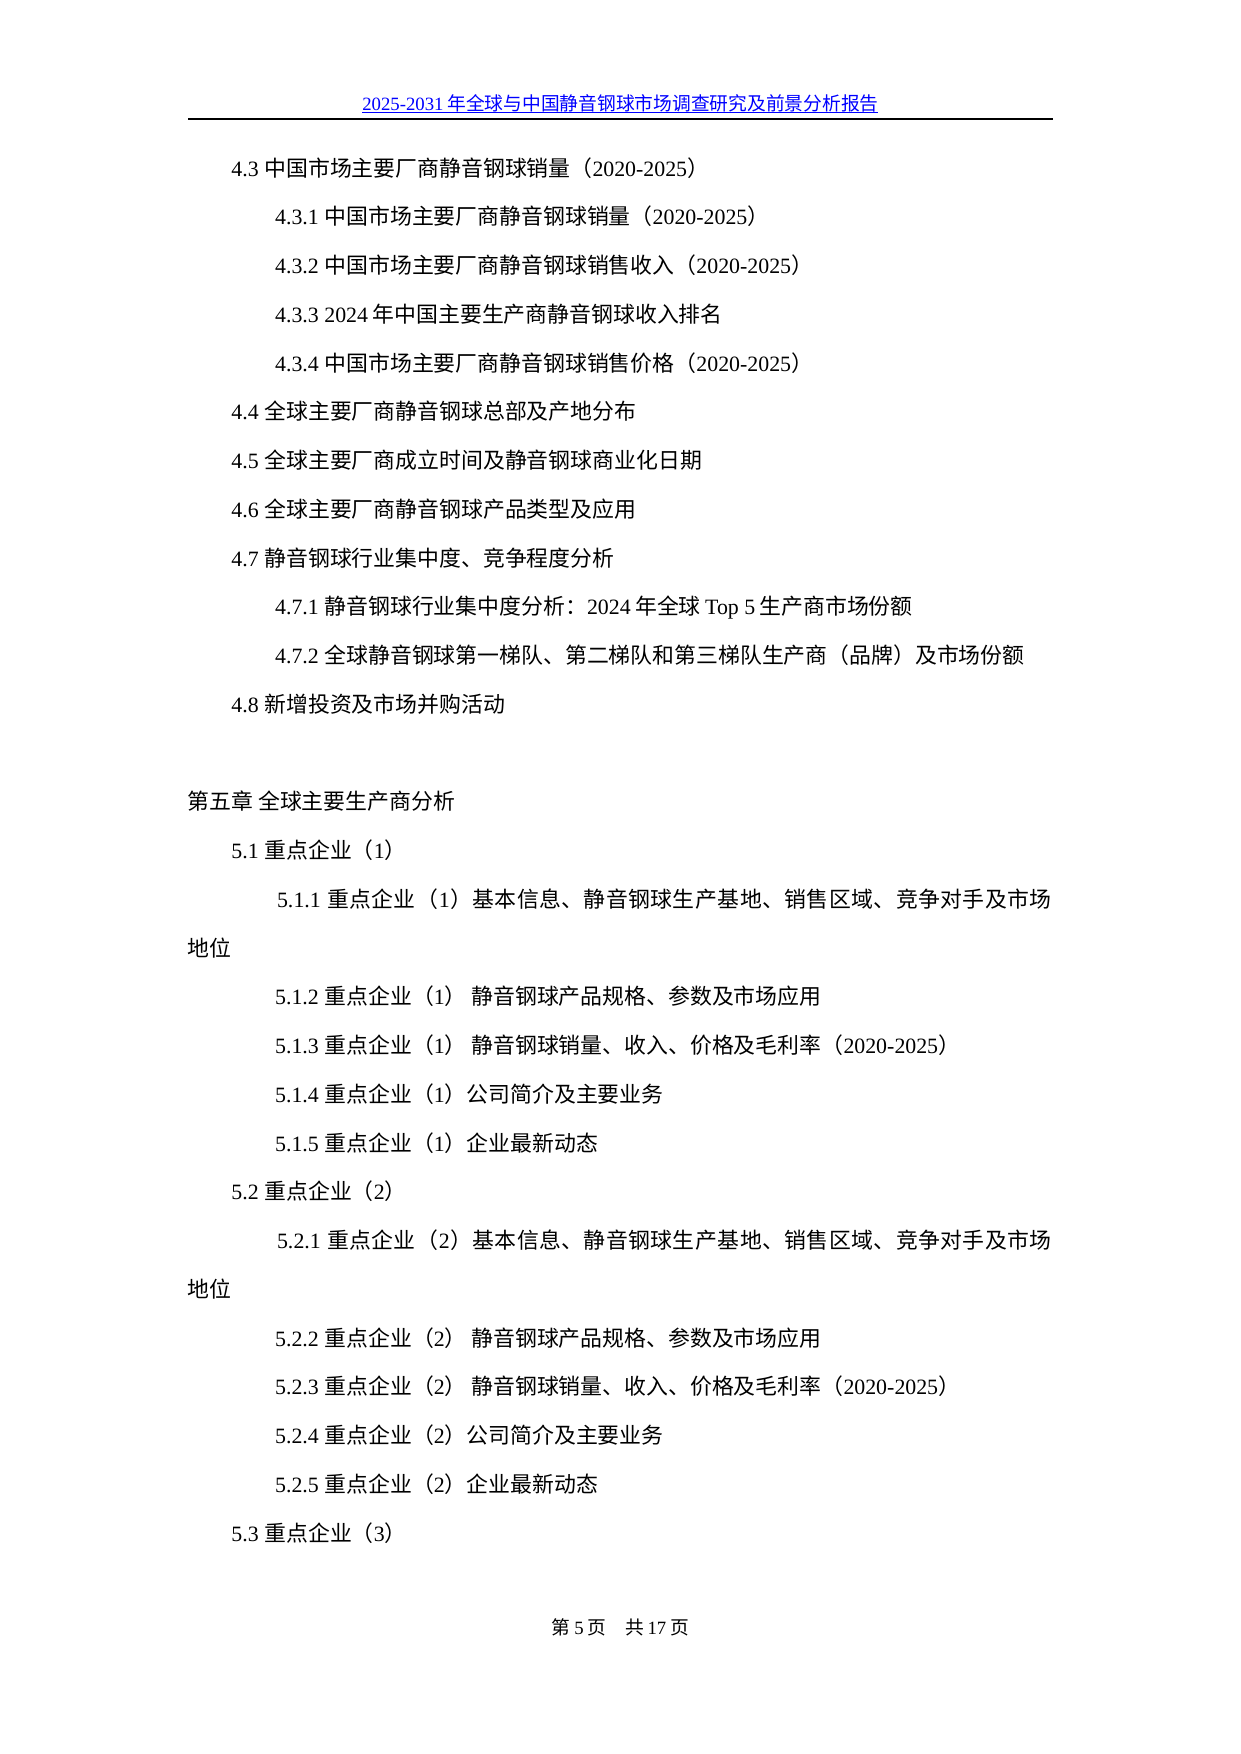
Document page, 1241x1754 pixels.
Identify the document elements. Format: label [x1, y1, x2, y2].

text [187, 150, 1053, 1548]
